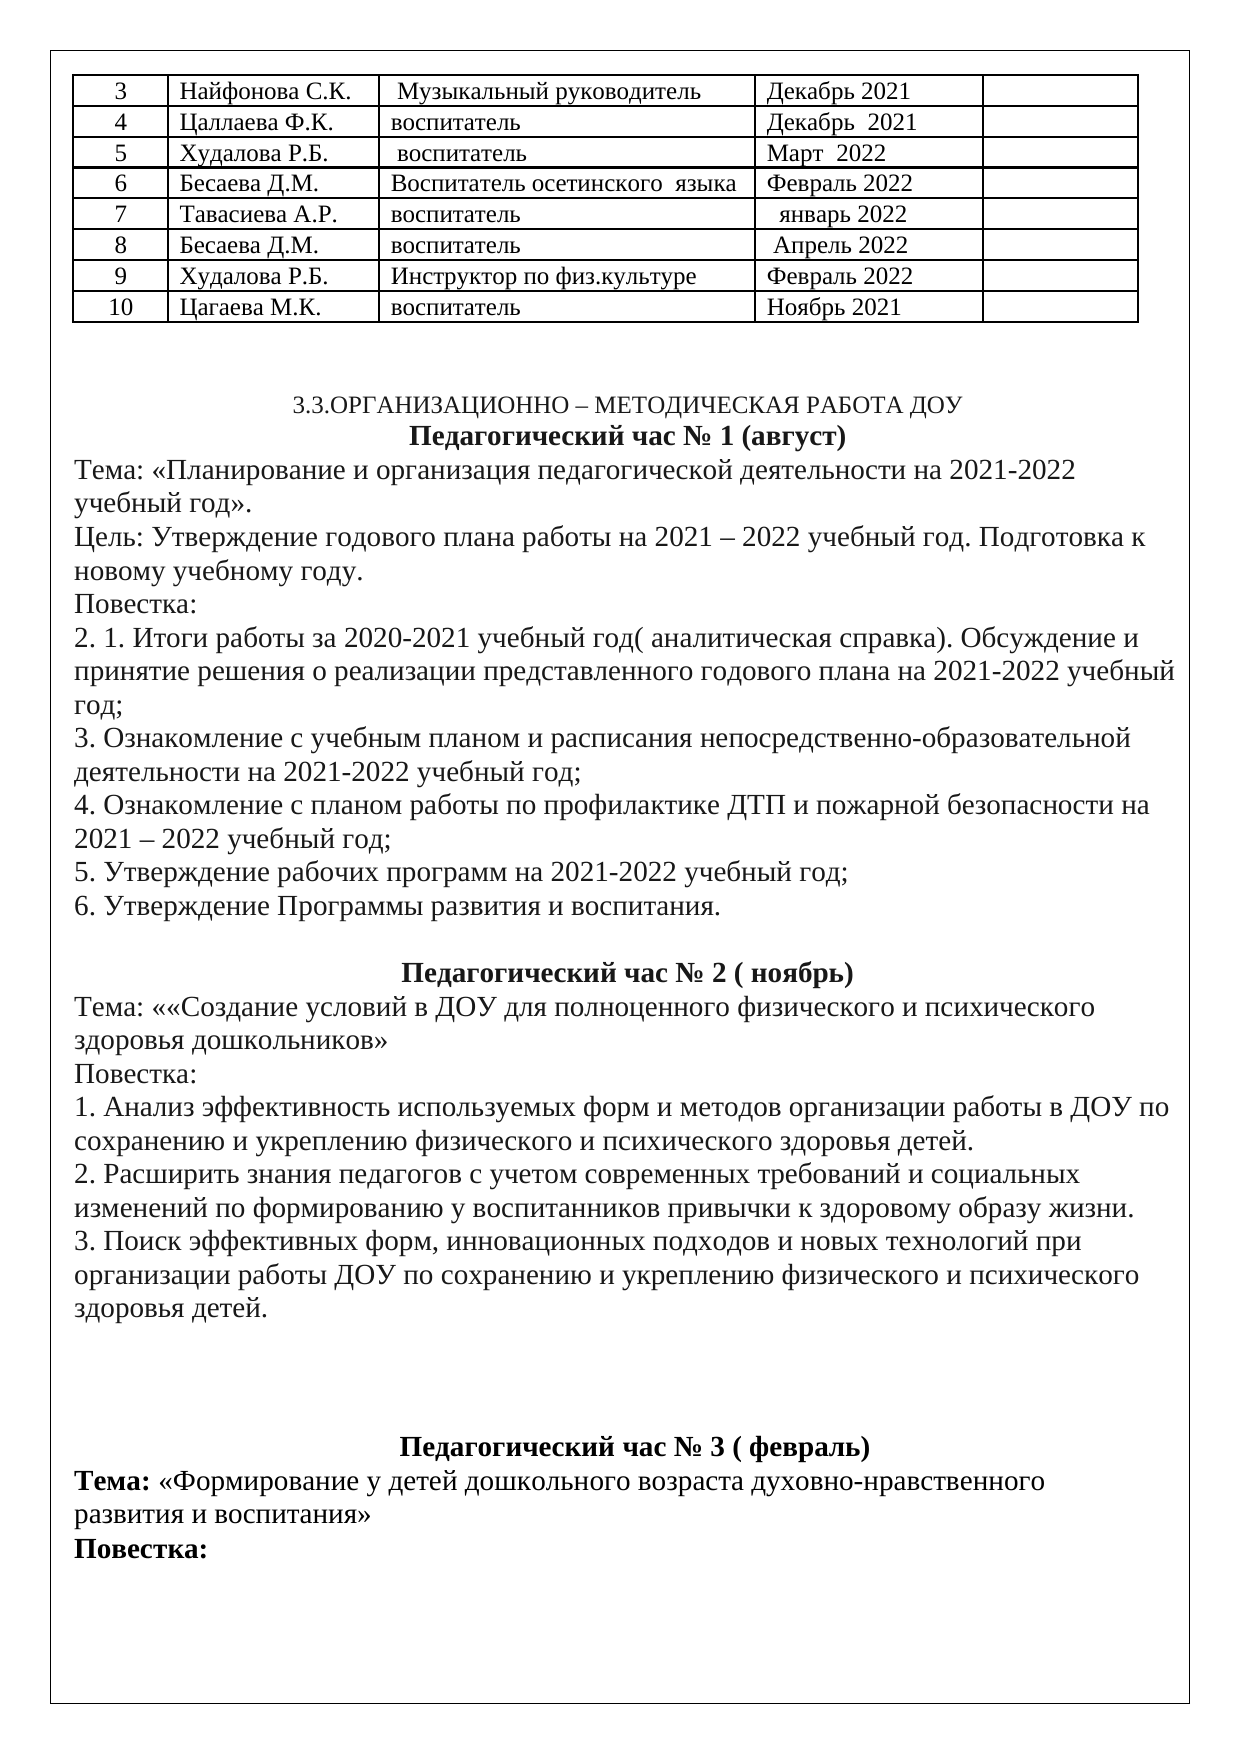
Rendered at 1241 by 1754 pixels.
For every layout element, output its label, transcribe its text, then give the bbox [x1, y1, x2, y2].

text Педагогический час № 3 ( февраль) [86, 1429, 1183, 1463]
table_cell 10 [74, 292, 167, 321]
text Тема: «Формирование у детей дошкольного возраста духовно-нравственного развития и воспитания» [74, 1463, 1103, 1530]
table_cell Худалова Р.Б. [169, 261, 378, 290]
table_cell Декабрь 2021 [756, 107, 982, 136]
table_cell [984, 169, 1137, 197]
table_cell Бесаева Д.М. [169, 169, 378, 197]
table_cell [984, 199, 1137, 228]
table_cell воспитатель [380, 107, 754, 136]
table_cell Воспитатель осетинского языка [380, 169, 754, 197]
text 3. Ознакомление с учебным планом и расписания непосредственно-образовательной деятельности на 2021-2022 учебный год; [74, 720, 1181, 787]
text Повестка: [74, 1056, 1181, 1089]
text 1. Анализ эффективность используемых форм и методов организации работы в ДОУ по сохранению и укреплению физического и психического здоровья детей. [74, 1089, 1181, 1156]
table_cell воспитатель [380, 230, 754, 259]
text 4. Ознакомление с планом работы по профилактике ДТП и пожарной безопасности на 2021 – 2022 учебный год; [74, 787, 1181, 854]
table_cell Инструктор по физ.культуре [380, 261, 754, 290]
table_cell воспитатель [380, 199, 754, 228]
table_cell [984, 138, 1137, 166]
text 2. 1. Итоги работы за 2020-2021 учебный год( аналитическая справка). Обсуждение и принятие решения о реализации представленного годового плана на 2021-2022 учебный год; [74, 620, 1181, 720]
text Повестка: [74, 1531, 1183, 1564]
table_cell 4 [74, 107, 167, 136]
text Тема: «Планирование и организация педагогической деятельности на 2021-2022 учебный год». [74, 452, 1181, 519]
text Тема: ««Создание условий в ДОУ для полноценного физического и психического здоровья дошкольников» [74, 989, 1181, 1056]
text Педагогический час № 1 (август) [74, 418, 1181, 452]
table_cell [984, 230, 1137, 259]
table_cell Музыкальный руководитель [380, 76, 754, 105]
table_cell воспитатель [380, 138, 754, 166]
text 2. Расширить знания педагогов с учетом современных требований и социальных изменений по формированию у воспитанников привычки к здоровому образу жизни. [74, 1156, 1181, 1223]
table_cell 8 [74, 230, 167, 259]
table_cell Цаллаева Ф.К. [169, 107, 378, 136]
table_cell [984, 76, 1137, 105]
table_cell Ноябрь 2021 [756, 292, 982, 321]
table_cell Февраль 2022 [756, 261, 982, 290]
table_cell Декабрь 2021 [756, 76, 982, 105]
table_cell [984, 261, 1137, 290]
text 6. Утверждение Программы развития и воспитания. [74, 888, 1181, 922]
table_cell Апрель 2022 [756, 230, 982, 259]
text Педагогический час № 2 ( ноябрь) [74, 955, 1181, 989]
table_cell Март 2022 [756, 138, 982, 166]
table_cell 9 [74, 261, 167, 290]
table_cell воспитатель [380, 292, 754, 321]
table_cell Найфонова С.К. [169, 76, 378, 105]
text 5. Утверждение рабочих программ на 2021-2022 учебный год; [74, 854, 1181, 888]
table_cell январь 2022 [756, 199, 982, 228]
table_cell Цагаева М.К. [169, 292, 378, 321]
table_cell [984, 107, 1137, 136]
table_cell 5 [74, 138, 167, 166]
table_cell 3 [74, 76, 167, 105]
table_cell 6 [74, 169, 167, 197]
text 3.3.ОРГАНИЗАЦИОННО – МЕТОДИЧЕСКАЯ РАБОТА ДОУ [74, 390, 1181, 418]
table_cell Бесаева Д.М. [169, 230, 378, 259]
table_cell Февраль 2022 [756, 169, 982, 197]
table_cell 7 [74, 199, 167, 228]
table_cell Худалова Р.Б. [169, 138, 378, 166]
text Повестка: [74, 586, 1181, 620]
table_cell [984, 292, 1137, 321]
table_cell Тавасиева А.Р. [169, 199, 378, 228]
text Цель: Утверждение годового плана работы на 2021 – 2022 учебный год. Подготовка к новому учебному году. [74, 519, 1181, 586]
text 3. Поиск эффективных форм, инновационных подходов и новых технологий при организации работы ДОУ по сохранению и укреплению физического и психического здоровья детей. [74, 1223, 1181, 1324]
